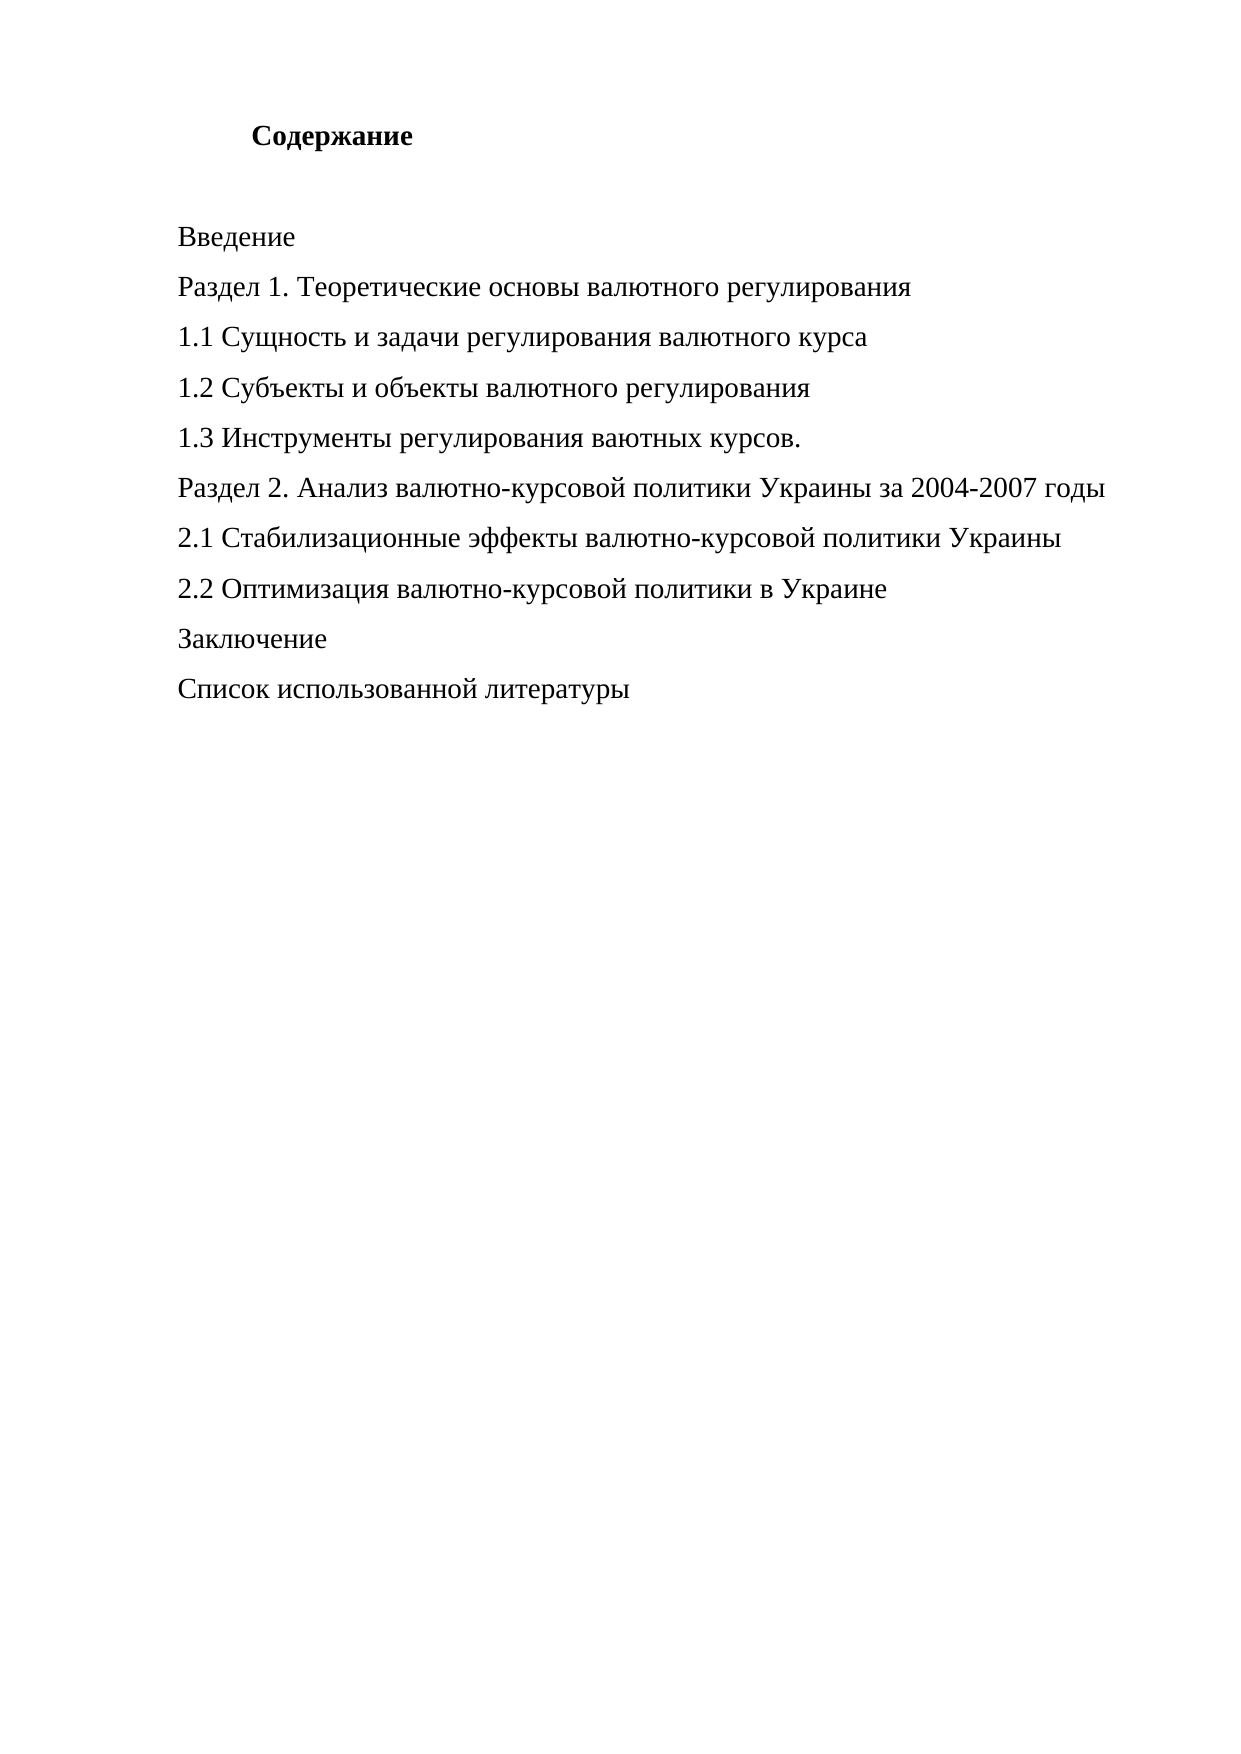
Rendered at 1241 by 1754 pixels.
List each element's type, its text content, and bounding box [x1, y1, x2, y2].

text Заключение [177, 621, 1152, 655]
text 2.1 Стабилизационные эффекты валютно-курсовой политики Украины [177, 521, 1152, 554]
text 1.3 Инструменты регулирования ваютных курсов. [177, 420, 1152, 453]
text Раздел 2. Анализ валютно-курсовой политики Украины за 2004-2007 годы [177, 470, 1152, 504]
text Содержание [177, 118, 1152, 152]
text Список использованной литературы [177, 672, 1152, 705]
text 1.2 Субъекты и объекты валютного регулирования [177, 370, 1152, 403]
text Раздел 1. Теоретические основы валютного регулирования [177, 269, 1152, 303]
text Введение [177, 219, 1152, 252]
text 2.2 Оптимизация валютно-курсовой политики в Украине [177, 571, 1152, 604]
text 1.1 Сущность и задачи регулирования валютного курса [177, 319, 1152, 353]
